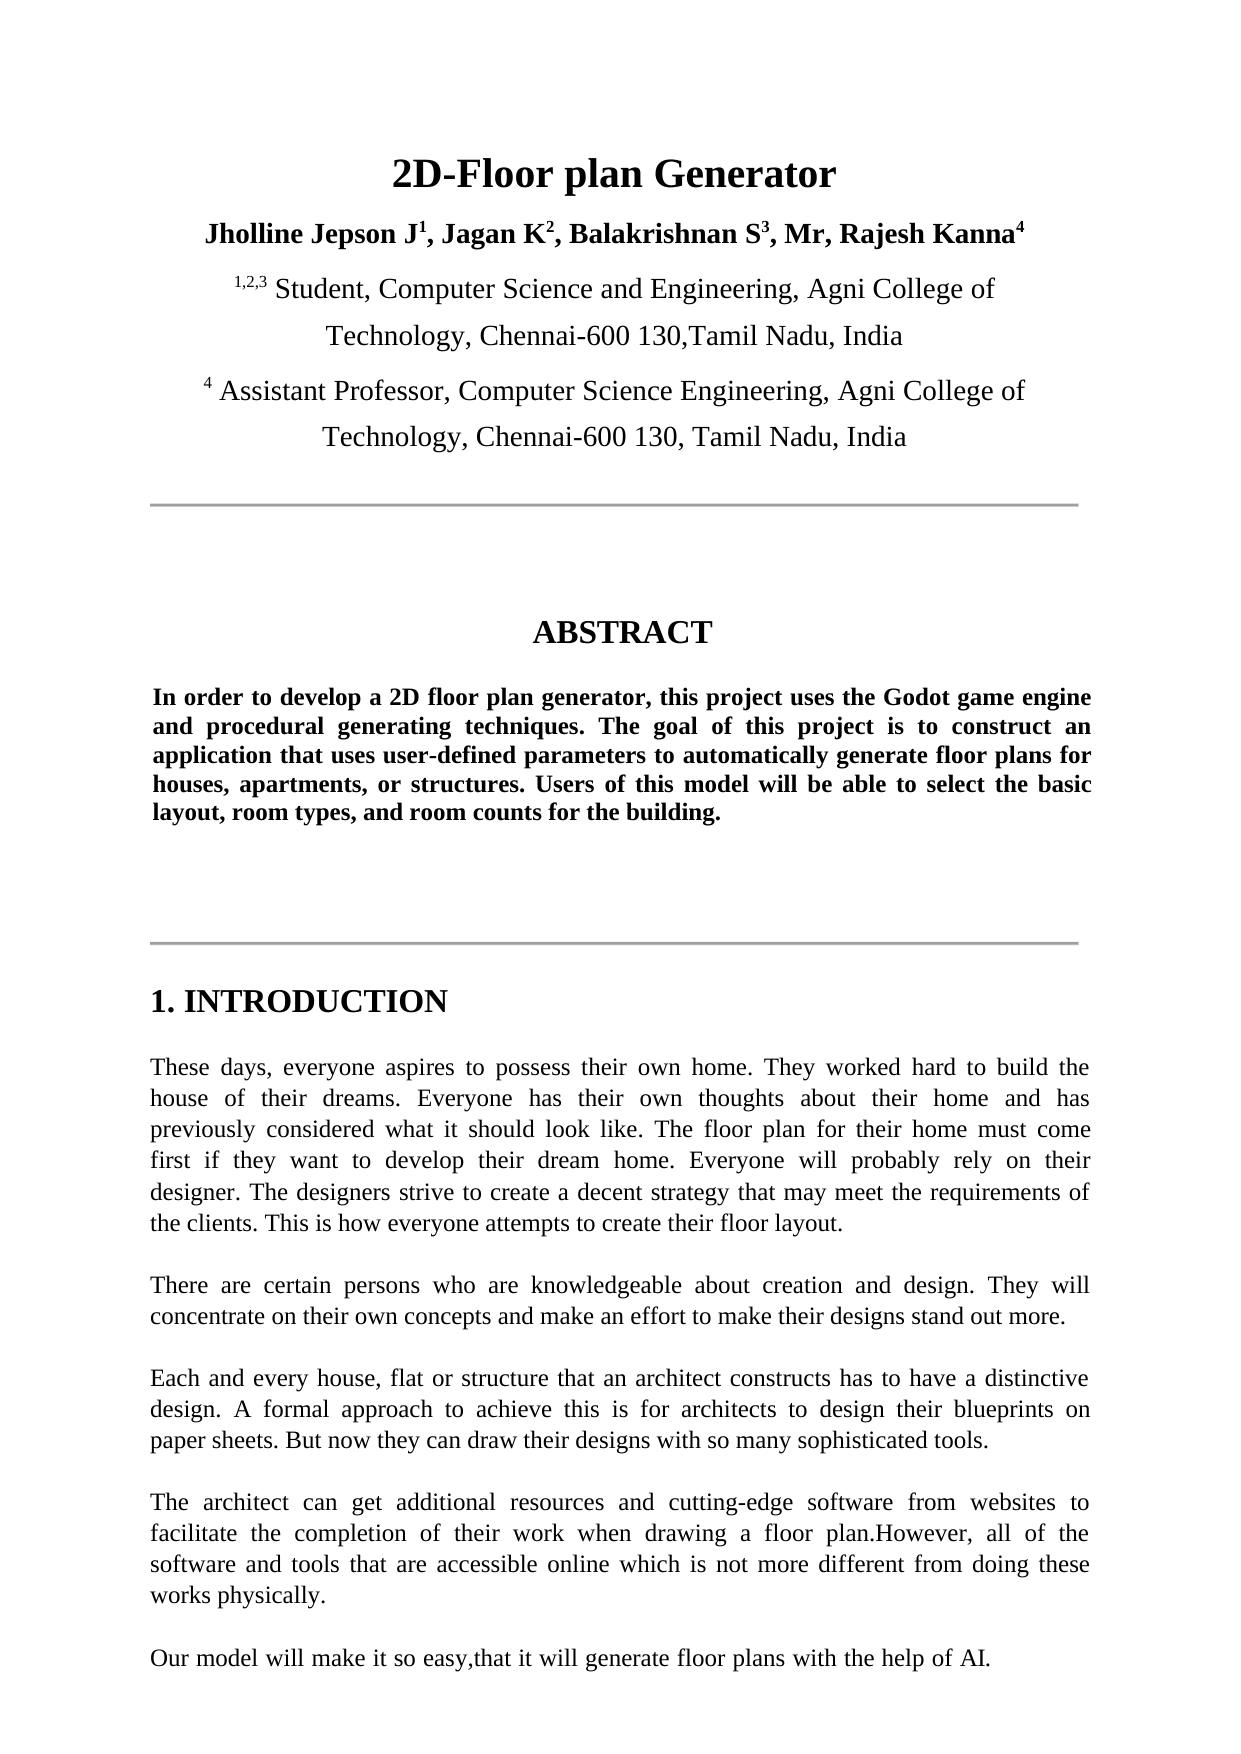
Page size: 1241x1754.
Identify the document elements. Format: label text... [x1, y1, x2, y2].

text Each and every house, flat or structure that an architect constructs has to have a distinctive design. A formal approach to achieve this is for architects to design their blueprints on paper sheets. But now they can draw their designs with so many sophisticated tools. [150, 1363, 1091, 1454]
text 1,2,3 Student, Computer Science and Engineering, Agni College of Technology, Chennai-600 130,Tamil Nadu, India [159, 272, 1069, 351]
text Our model will make it so easy,that it will generate floor plans with the help of AI. [150, 1643, 1146, 1671]
text These days, everyone aspires to possess their own home. They worked hard to build the house of their dreams. Everyone has their own thoughts about their home and has previously considered what it should look like. The floor plan for their home must come first if they want to develop their dream home. Everyone will probably rely on their designer. The designers strive to create a decent strategy that may meet the requirements of the clients. This is how everyone attempts to create their floor layout. [150, 1052, 1091, 1236]
subtitle Jholline Jepson J1, Jagan K2, Balakrishnan S3, Mr, Rajesh Kanna4 [159, 216, 1069, 250]
text The architect can get additional resources and cutting-edge software from websites to facilitate the completion of their work when drawing a floor plan.However, all of the software and tools that are accessible online which is not more different from doing these works physically. [150, 1487, 1091, 1609]
text 4 Assistant Professor, Computer Science Engineering, Agni College of Technology, Chennai-600 130, Tamil Nadu, India [159, 373, 1069, 453]
text There are certain persons who are knowledgeable about creation and design. They will concentrate on their own concepts and make an effort to make their designs stand out more. [150, 1270, 1091, 1329]
subtitle ABSTRACT [159, 612, 1086, 650]
subtitle INTRODUCTION [150, 982, 1146, 1020]
text In order to develop a 2D floor plan generator, this project uses the Godot game engine and procedural generating techniques. The goal of this project is to construct an application that uses user-defined parameters to automatically generate floor plans for houses, apartments, or structures. Users of this model will be able to select the basic layout, room types, and room counts for the building. [152, 682, 1093, 826]
title 2D-Floor plan Generator [159, 148, 1069, 196]
